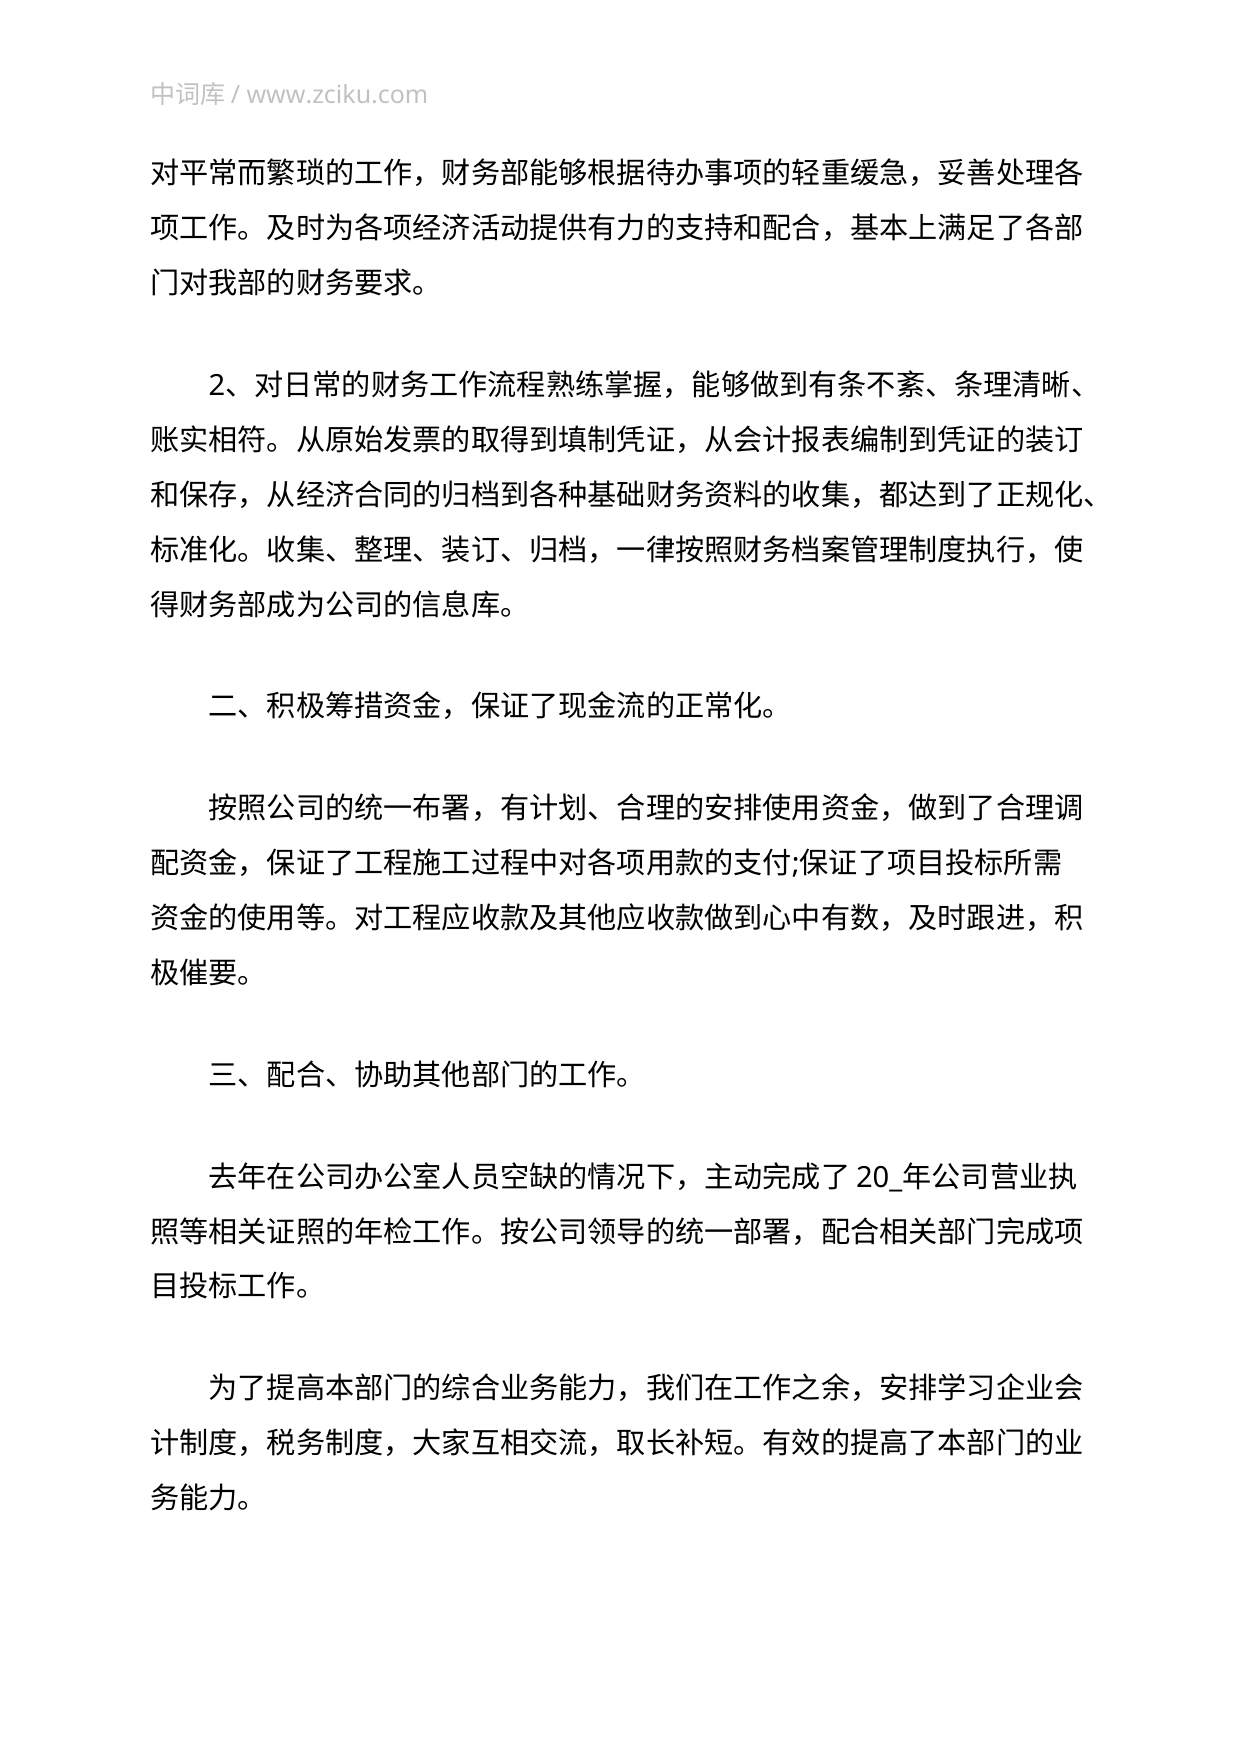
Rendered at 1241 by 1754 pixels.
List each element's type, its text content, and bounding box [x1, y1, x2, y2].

text 去年在公司办公室人员空缺的情况下，主动完成了20_年公司营业执照等相关证照的年检工作。按公司领导的统一部署，配合相关部门完成项目投标工作。 [150, 1153, 1090, 1305]
text 2、对日常的财务工作流程熟练掌握，能够做到有条不紊、条理清晰、账实相符。从原始发票的取得到填制凭证，从会计报表编制到凭证的装订和保存，从经济合同的归档到各种基础财务资料的收集，都达到了正规化、标准化。收集、整理、装订、归档，一律按照财务档案管理制度执行，使得财务部成为公司的信息库。 [150, 362, 1090, 623]
text 按照公司的统一布署，有计划、合理的安排使用资金，做到了合理调配资金，保证了工程施工过程中对各项用款的支付;保证了项目投标所需资金的使用等。对工程应收款及其他应收款做到心中有数，及时跟进，积极催要。 [150, 785, 1090, 992]
text 二、积极筹措资金，保证了现金流的正常化。 [150, 683, 1090, 725]
text 三、配合、协助其他部门的工作。 [150, 1051, 1090, 1094]
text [150, 150, 1090, 302]
text 为了提高本部门的综合业务能力，我们在工作之余，安排学习企业会计制度，税务制度，大家互相交流，取长补短。有效的提高了本部门的业务能力。 [150, 1365, 1090, 1517]
